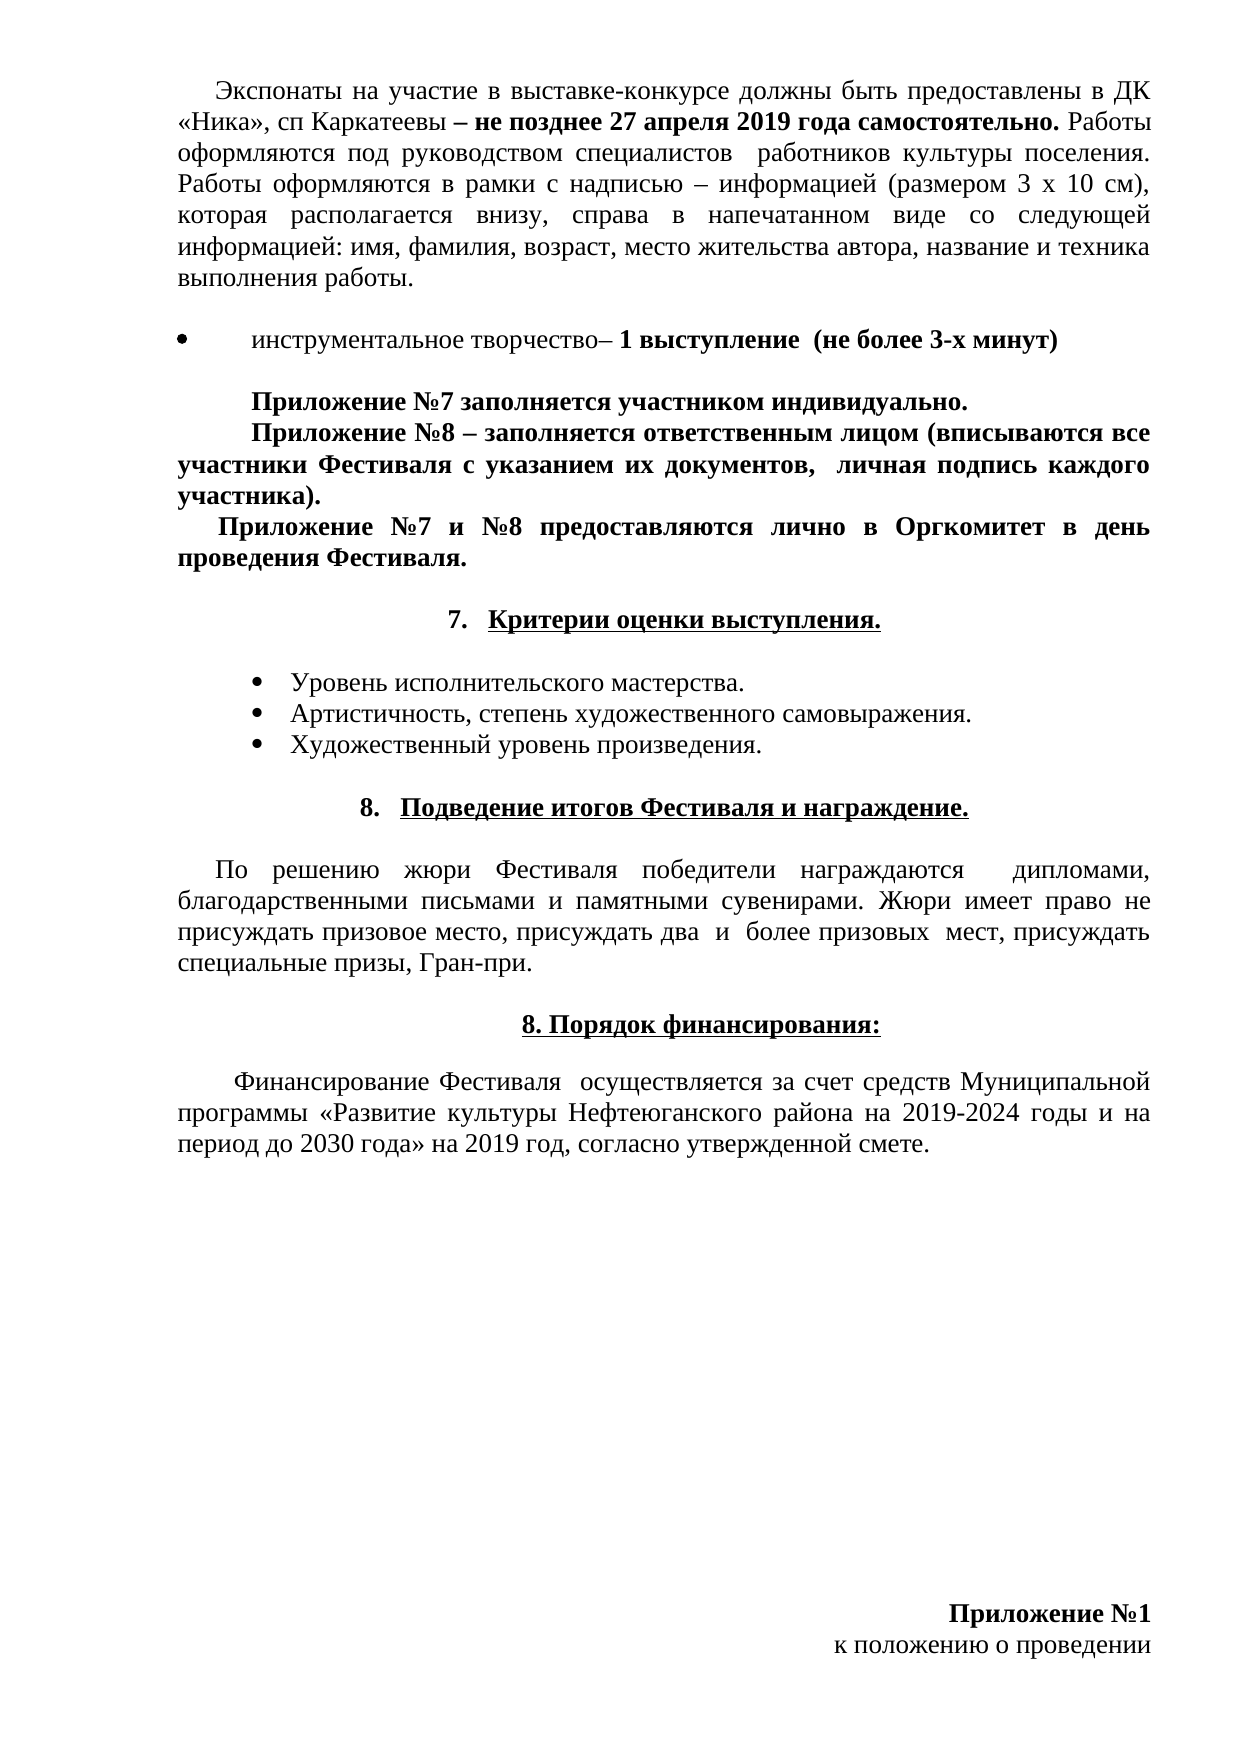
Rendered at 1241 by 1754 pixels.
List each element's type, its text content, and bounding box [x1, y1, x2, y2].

text Финансирование Фестиваля осуществляется за счет средств Муниципальной программы «Развитие культуры Нефтеюганского района на 2019-2024 годы и на период до 2030 года» на 2019 год, согласно утвержденной смете. [177, 1065, 1152, 1159]
list Критерии оценки выступления. [177, 603, 1152, 634]
text 8. Порядок финансирования: [177, 1009, 1152, 1040]
text По решению жюри Фестиваля победители награждаются дипломами, благодарственными письмами и памятными сувенирами. Жюри имеет право не присуждать призовое место, присуждать два и более призовых мест, присуждать специальные призы, Гран-при. [177, 853, 1152, 977]
text Приложение №8 – заполняется ответственным лицом (вписываются все участники Фестиваля с указанием их документов, личная подпись каждого участника). [177, 417, 1152, 510]
list Художественный уровень произведения. [252, 728, 1152, 759]
list Подведение итогов Фестиваля и награждение. [177, 791, 1152, 822]
list Артистичность, степень художественного самовыражения. [252, 697, 1152, 728]
list Уровень исполнительского мастерства. [252, 666, 1152, 697]
text Приложение №1 [177, 1597, 1152, 1628]
text Приложение №7 заполняется участником индивидуально. [177, 385, 1152, 417]
list инструментальное творчество– 1 выступление (не более 3-х минут) [177, 323, 1152, 354]
text к положению о проведении [177, 1628, 1152, 1659]
text Экспонаты на участие в выставке-конкурсе должны быть предоставлены в ДК «Ника», сп Каркатеевы – не позднее 27 апреля 2019 года самостоятельно. Работы оформляются под руководством специалистов работников культуры поселения. Работы оформляются в рамки с надписью – информацией (размером 3 x 10 см), которая располагается внизу, справа в напечатанном виде со следующей информацией: имя, фамилия, возраст, место жительства автора, название и техника выполнения работы. [177, 74, 1152, 292]
text Приложение №7 и №8 предоставляются лично в Оргкомитет в день проведения Фестиваля. [177, 510, 1152, 572]
